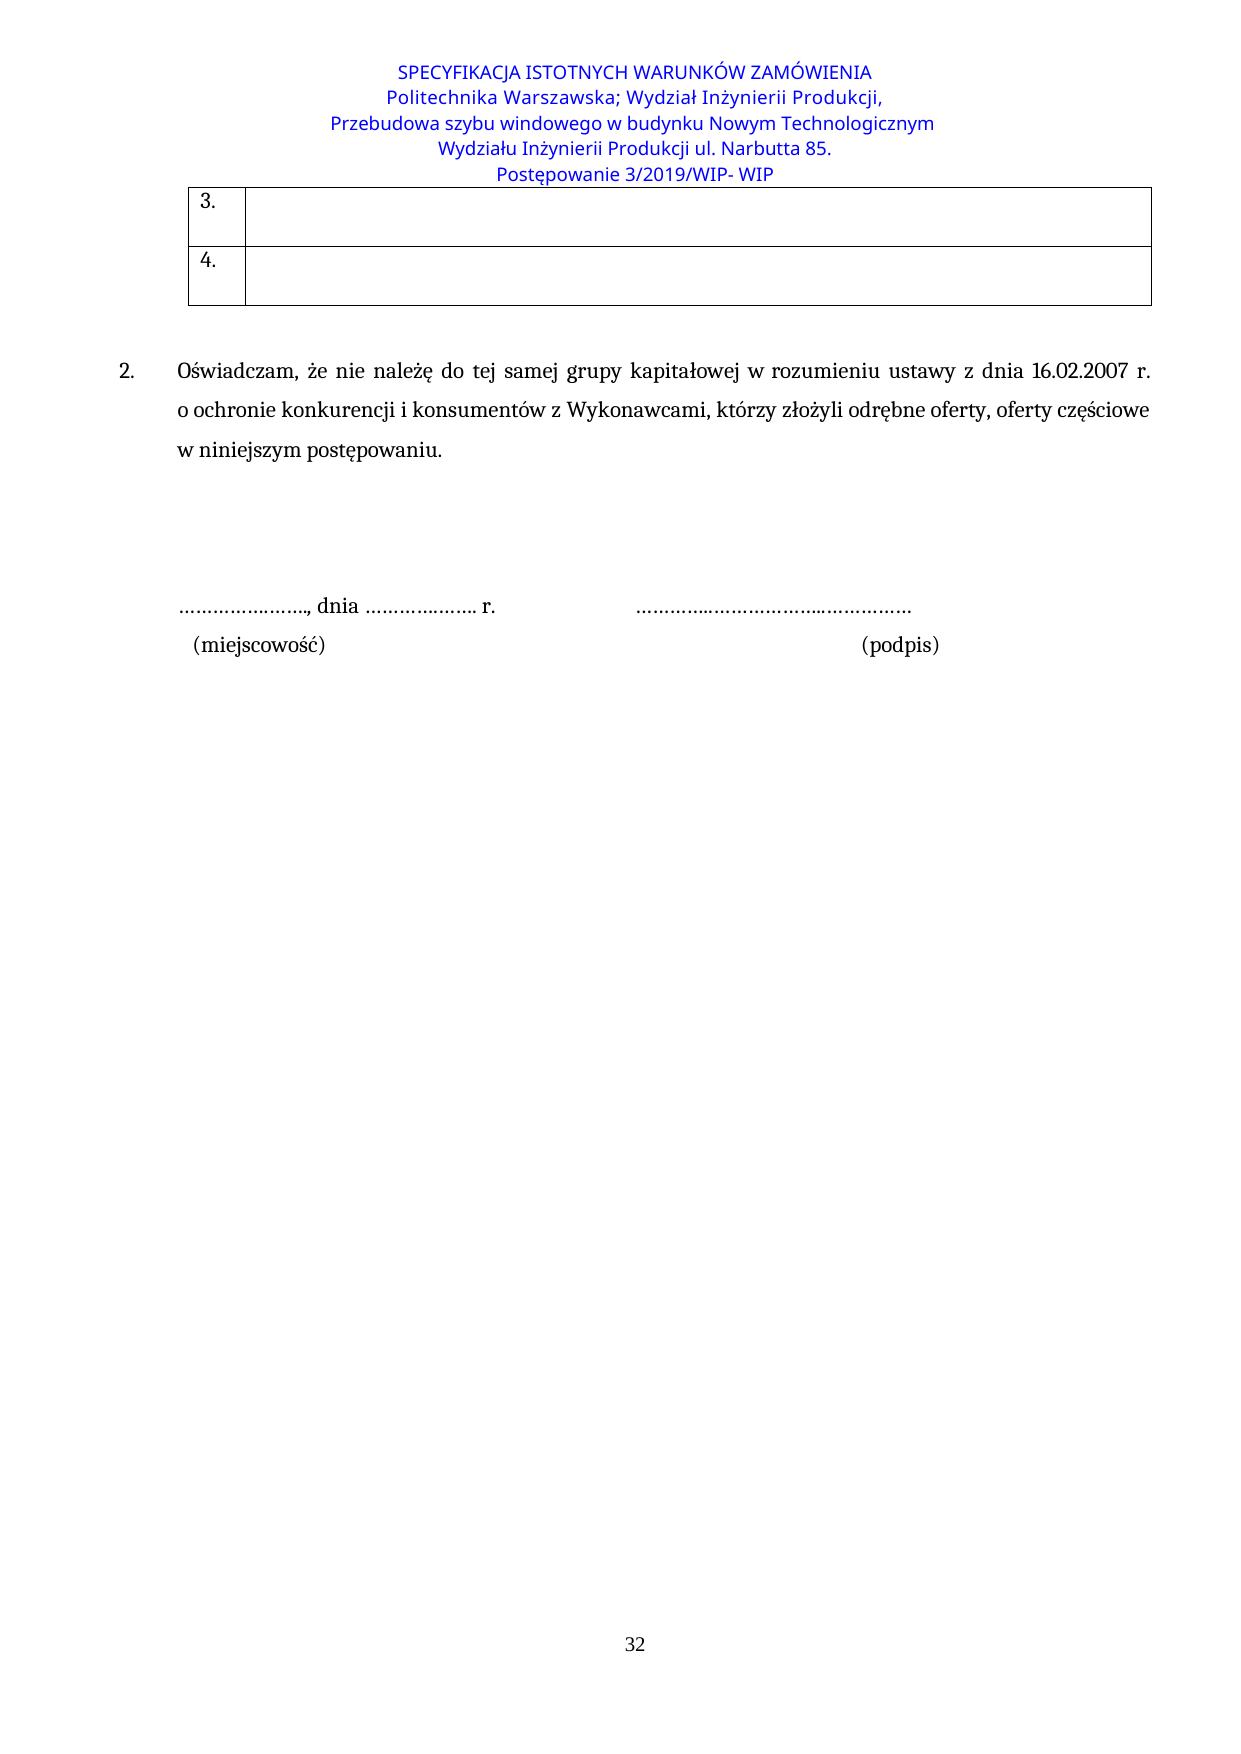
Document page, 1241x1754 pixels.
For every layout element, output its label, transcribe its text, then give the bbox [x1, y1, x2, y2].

list Oświadczam, że nie należę do tej samej grupy kapitałowej w rozumieniu ustawy z dnia 16.02.2007 r. o ochronie konkurencji i konsumentów z Wykonawcami, którzy złożyli odrębne oferty, oferty częściowe w niniejszym postępowaniu. [119, 358, 1152, 463]
table_cell [246, 247, 1151, 305]
text …………….……., dnia ………….……. r. …………..………………..…………… [118, 593, 1152, 619]
table_cell [189, 188, 245, 246]
table_cell [189, 247, 245, 305]
table_cell [246, 188, 1151, 246]
text (miejscowość) (podpis) [118, 632, 1152, 658]
